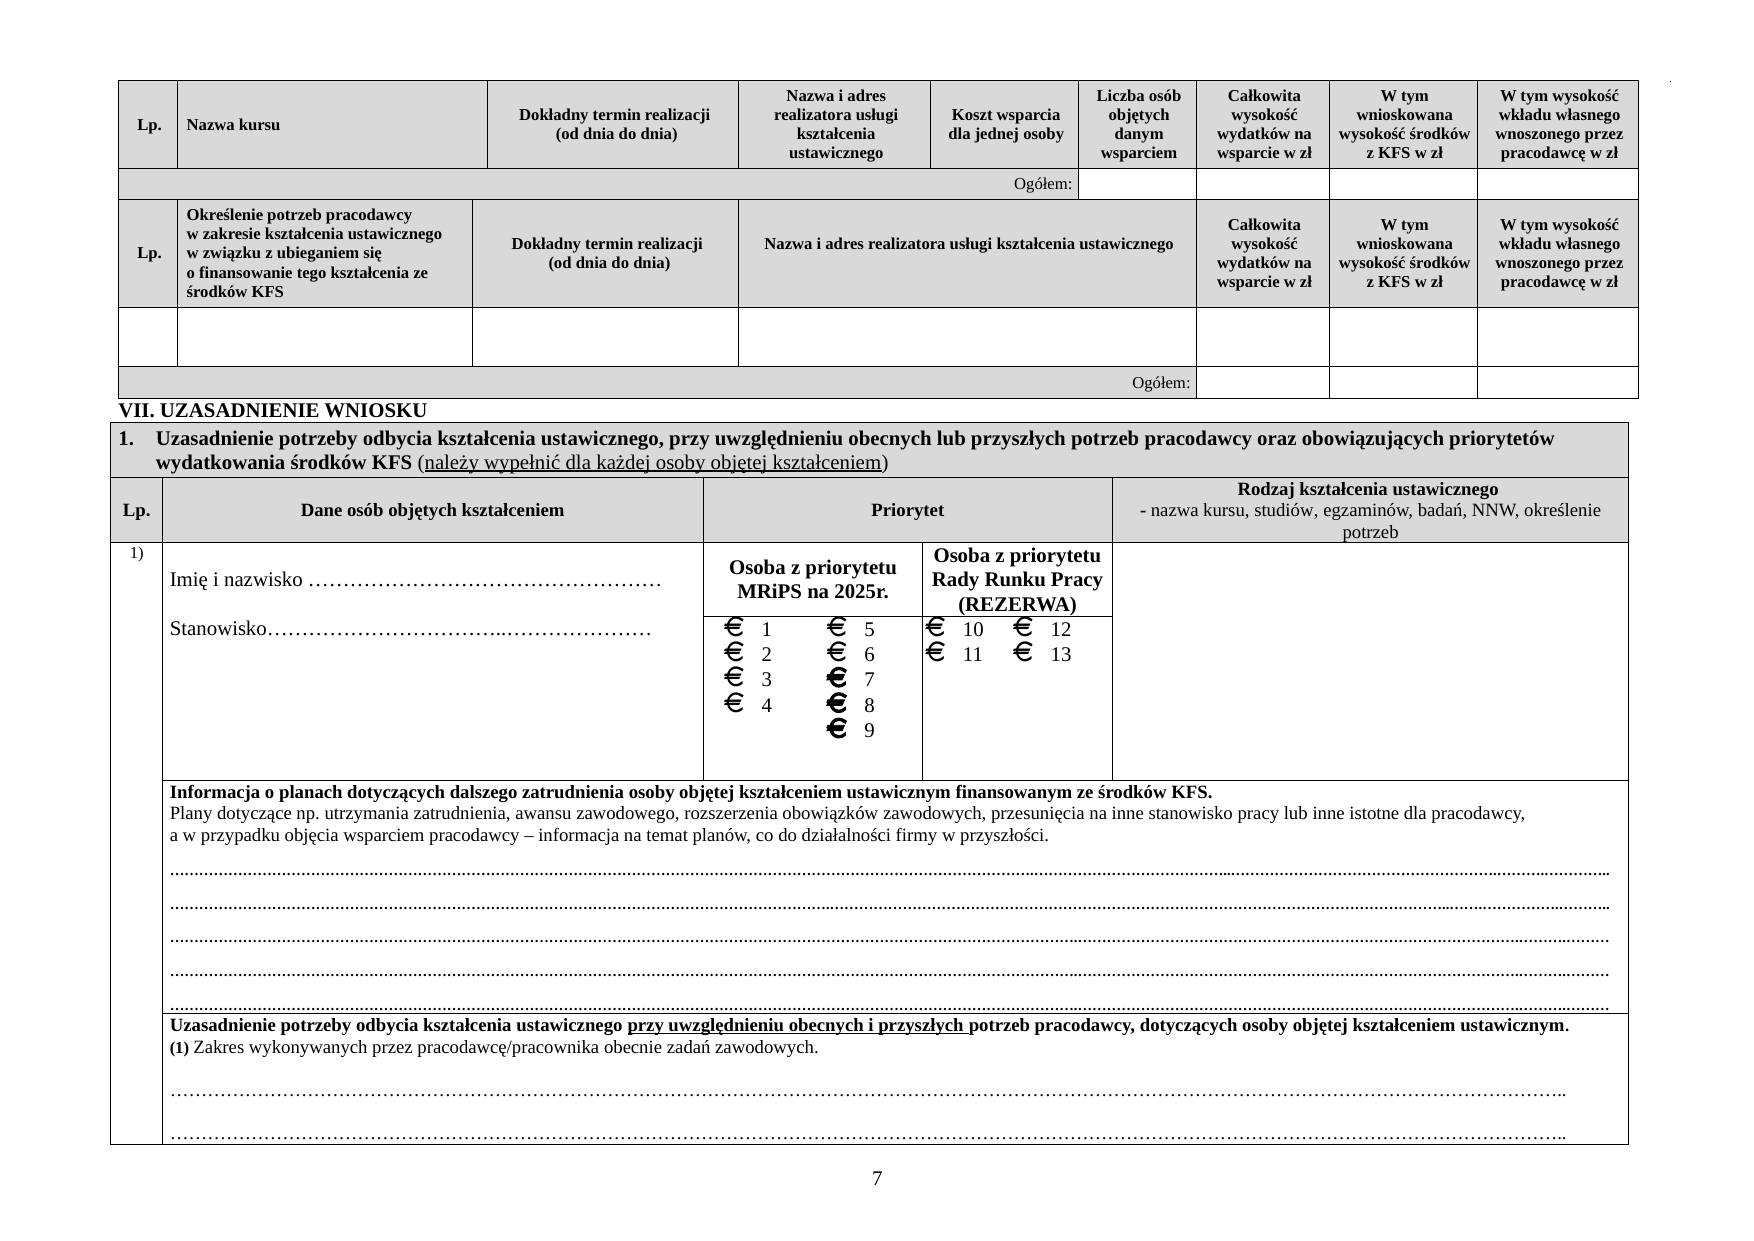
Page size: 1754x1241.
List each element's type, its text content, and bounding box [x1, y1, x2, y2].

table_cell Priorytet [704, 478, 1112, 542]
table_cell 1) [111, 543, 162, 1143]
table_cell [1330, 367, 1477, 398]
table_cell 1 2 3 4 [704, 617, 806, 780]
table_header W tym wnioskowana wysokość środków z KFS w zł [1330, 81, 1477, 168]
table_cell Określenie potrzeb pracodawcy w zakresie kształcenia ustawicznego w związku z ubieganiem się o finansowanie tego kształcenia ze środków KFS [178, 200, 472, 307]
table_cell [1330, 308, 1477, 366]
table_header W tym wysokość wkładu własnego wnoszonego przez pracodawcę w zł [1478, 81, 1638, 168]
table_header Lp. [119, 81, 177, 168]
table_cell [1330, 169, 1477, 199]
table_header Uzasadnienie potrzeby odbycia kształcenia ustawicznego, przy uwzględnieniu obecnych lub przyszłych potrzeb pracodawcy oraz obowiązujących priorytetów wydatkowania środków KFS (należy wypełnić dla każdej osoby objętej kształceniem) [111, 423, 1628, 477]
table_cell [178, 308, 472, 366]
text VII. UZASADNIENIE WNIOSKU [118, 399, 1636, 422]
table_cell Osoba z priorytetu MRiPS na 2025r. [704, 543, 922, 616]
table_cell Dane osób objętych kształceniem [163, 478, 703, 542]
table_cell Informacja o planach dotyczących dalszego zatrudnienia osoby objętej kształceniem ustawicznym finansowanym ze środków KFS. Plany dotyczące np. utrzymania zatrudnienia, awansu zawodowego, rozszerzenia obowiązków zawodowych, przesunięcia na inne stanowisko pracy lub inne istotne dla pracodawcy, a w przypadku objęcia wsparciem pracodawcy – informacja na temat planów, co do działalności firmy w przyszłości. …………………………………………………………………………………………………………………………………………………………….…………………………………..……………………………………………….……….………….. ……………………………………………………………………………………………………………………….………………………………………………………………………………………………………………..…….…………….……….. …………………………………………………………………………………………………………………………………………………………………….……………………………………………………………………………….……….……… …………………………………………………………………………………………………………………………………………………………………….……………………………………………………………………………….……….……… …………………………………………………………………………………………………………………………………………………………………….……………………………………………………………………………….……….……… [163, 781, 1628, 1013]
table_cell Nazwa i adres realizatora usługi kształcenia ustawicznego [739, 200, 1196, 307]
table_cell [163, 1014, 1628, 1143]
table_cell [119, 308, 177, 366]
table_cell 5 6 7 8 9 [806, 617, 922, 780]
table_cell Ogółem: [119, 367, 1196, 398]
table_header Nazwa i adres realizatora usługi kształcenia ustawicznego [739, 81, 930, 168]
table_cell 10 11 [923, 617, 1010, 780]
table_cell Rodzaj kształcenia ustawicznego - nazwa kursu, studiów, egzaminów, badań, NNW, określenie potrzeb [1113, 478, 1628, 542]
table_cell [1079, 169, 1196, 199]
table_cell [473, 308, 738, 366]
table_cell W tym wysokość wkładu własnego wnoszonego przez pracodawcę w zł [1478, 200, 1638, 307]
table_cell [1113, 543, 1628, 780]
table_cell [739, 308, 1196, 366]
table_cell 12 13 [1010, 617, 1112, 780]
table_header Dokładny termin realizacji (od dnia do dnia) [488, 81, 738, 168]
table_cell [1478, 169, 1638, 199]
table_cell Imię i nazwisko …………………………………………… Stanowisko……………………………..………………… [163, 543, 703, 780]
table_cell W tym wnioskowana wysokość środków z KFS w zł [1330, 200, 1477, 307]
table_cell Lp. [119, 200, 177, 307]
table_cell Dokładny termin realizacji (od dnia do dnia) [473, 200, 738, 307]
table_header Liczba osób objętych danym wsparciem [1079, 81, 1196, 168]
table_header Całkowita wysokość wydatków na wsparcie w zł [1197, 81, 1329, 168]
table_cell Ogółem: [119, 169, 1078, 199]
table_cell [1478, 308, 1638, 366]
table_cell [1197, 308, 1329, 366]
table_cell [1197, 367, 1329, 398]
table_cell Osoba z priorytetu Rady Runku Pracy (REZERWA) [923, 543, 1112, 616]
table_cell [1478, 367, 1638, 398]
table_cell [1197, 169, 1329, 199]
table_cell Całkowita wysokość wydatków na wsparcie w zł [1197, 200, 1329, 307]
table_header Nazwa kursu [178, 81, 487, 168]
table_header Koszt wsparcia dla jednej osoby [931, 81, 1078, 168]
table_cell Lp. [111, 478, 162, 542]
